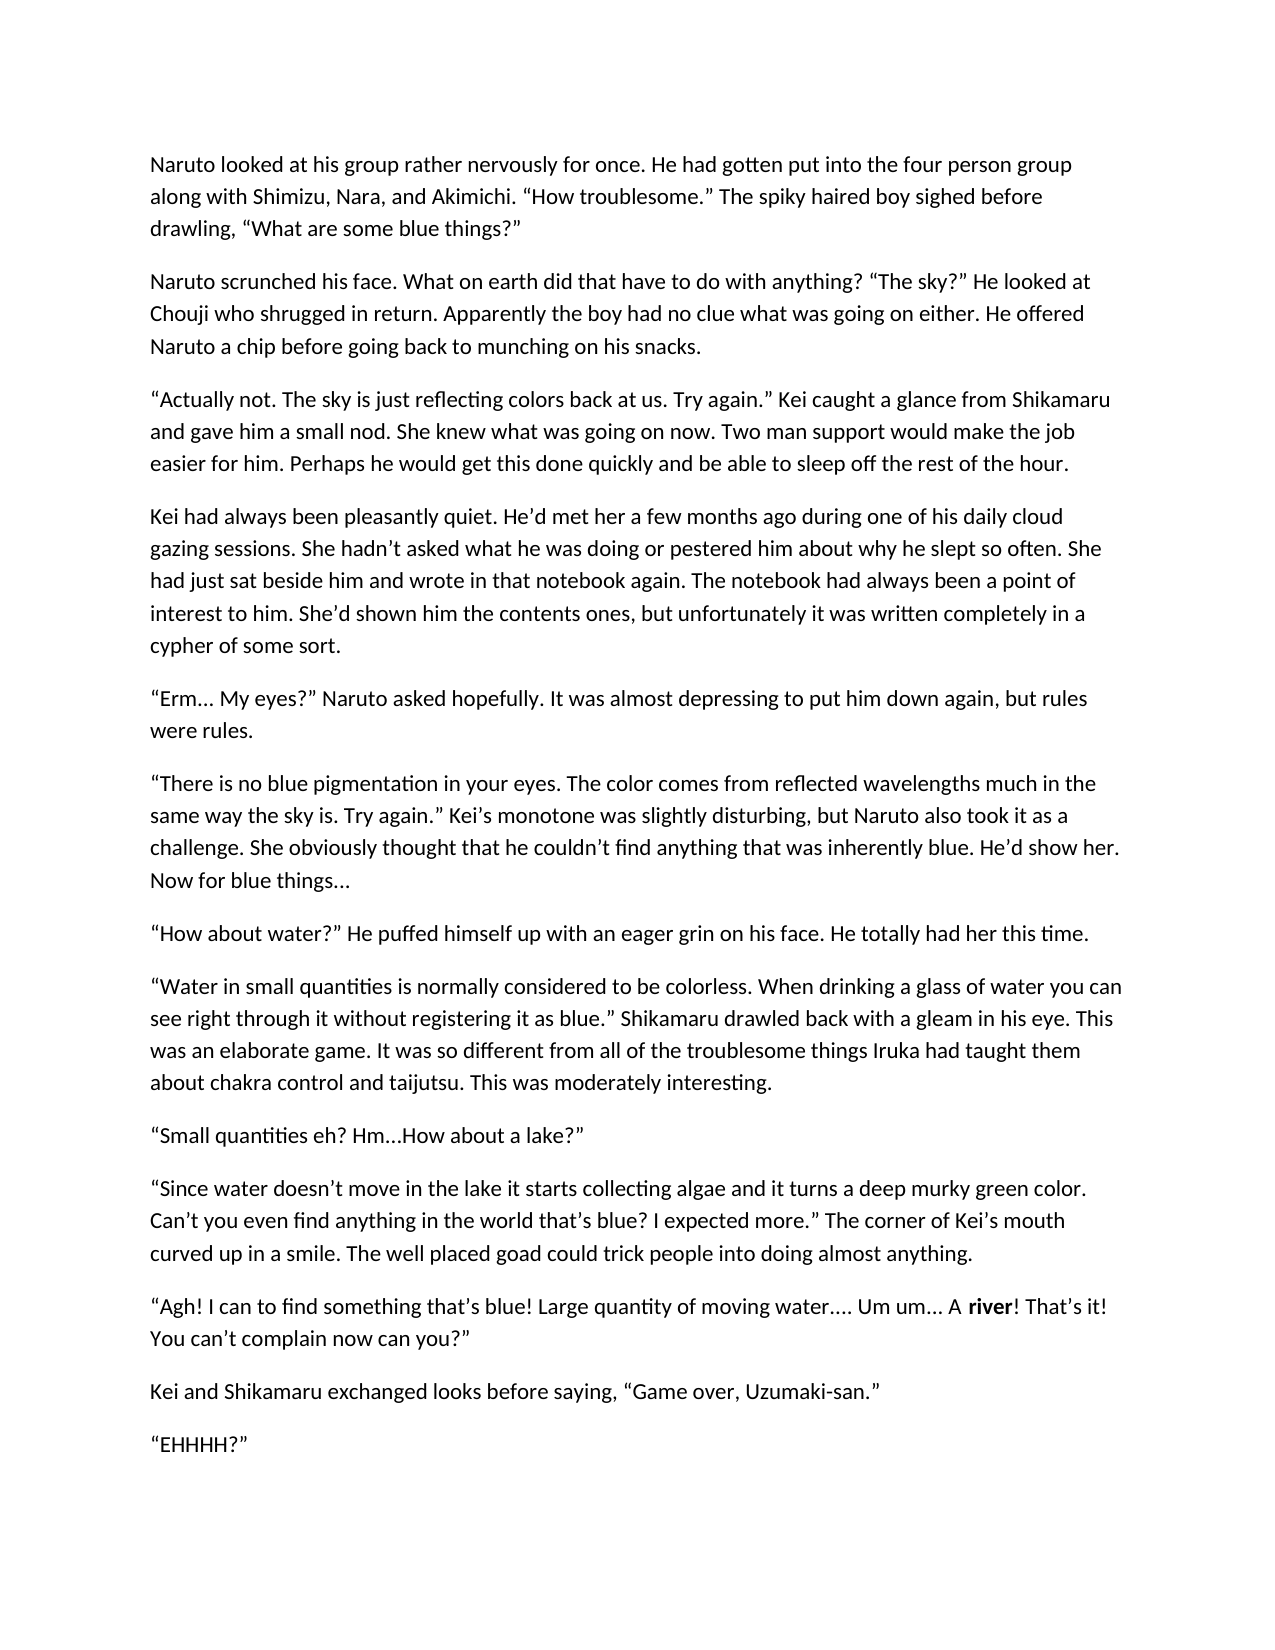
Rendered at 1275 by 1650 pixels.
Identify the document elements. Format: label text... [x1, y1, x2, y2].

text “Since water doesn’t move in the lake it starts collecting algae and it turns a deep murky green color. Can’t you even find anything in the world that’s blue? I expected more.” The corner of Kei’s mouth curved up in a smile. The well placed goad could trick people into doing almost anything. [150, 1174, 1125, 1267]
text Naruto looked at his group rather nervously for once. He had gotten put into the four person group along with Shimizu, Nara, and Akimichi. “How troublesome.” The spiky haired boy sighed before drawling, “What are some blue things?” [150, 150, 1125, 242]
text “Small quantities eh? Hm...How about a lake?” [150, 1121, 1125, 1149]
text “Actually not. The sky is just reflecting colors back at us. Try again.” Kei caught a glance from Shikamaru and gave him a small nod. She knew what was going on now. Two man support would make the job easier for him. Perhaps he would get this done quickly and be able to sleep off the rest of the hour. [150, 385, 1125, 477]
text “Erm... My eyes?” Naruto asked hopefully. It was almost depressing to put him down again, but rules were rules. [150, 684, 1125, 744]
text “How about water?” He puffed himself up with an eager grin on his face. He totally had her this time. [150, 919, 1125, 947]
text “Agh! I can to find something that’s blue! Large quantity of moving water.... Um um... A river! That’s it! You can’t complain now can you?” [150, 1292, 1125, 1352]
text Kei had always been pleasantly quiet. He’d met her a few months ago during one of his daily cloud gazing sessions. She hadn’t asked what he was doing or pestered him about why he slept so often. She had just sat beside him and wrote in that notebook again. The notebook had always been a point of interest to him. She’d shown him the contents ones, but unfortunately it was written completely in a cypher of some sort. [150, 502, 1125, 659]
text “Water in small quantities is normally considered to be colorless. When drinking a glass of water you can see right through it without registering it as blue.” Shikamaru drawled back with a gleam in his eye. This was an elaborate game. It was so different from all of the troublesome things Iruka had taught them about chakra control and taijutsu. This was moderately interesting. [150, 972, 1125, 1096]
text “EHHHH?” [150, 1430, 1125, 1458]
text “There is no blue pigmentation in your eyes. The color comes from reflected wavelengths much in the same way the sky is. Try again.” Kei’s monotone was slightly disturbing, but Naruto also took it as a challenge. She obviously thought that he couldn’t find anything that was inherently blue. He’d show her. Now for blue things... [150, 769, 1125, 894]
text Kei and Shikamaru exchanged looks before saying, “Game over, Uzumaki-san.” [150, 1377, 1125, 1405]
text Naruto scrunched his face. What on earth did that have to do with anything? “The sky?” He looked at Chouji who shrugged in return. Apparently the boy had no clue what was going on either. He offered Naruto a chip before going back to munching on his snacks. [150, 267, 1125, 360]
